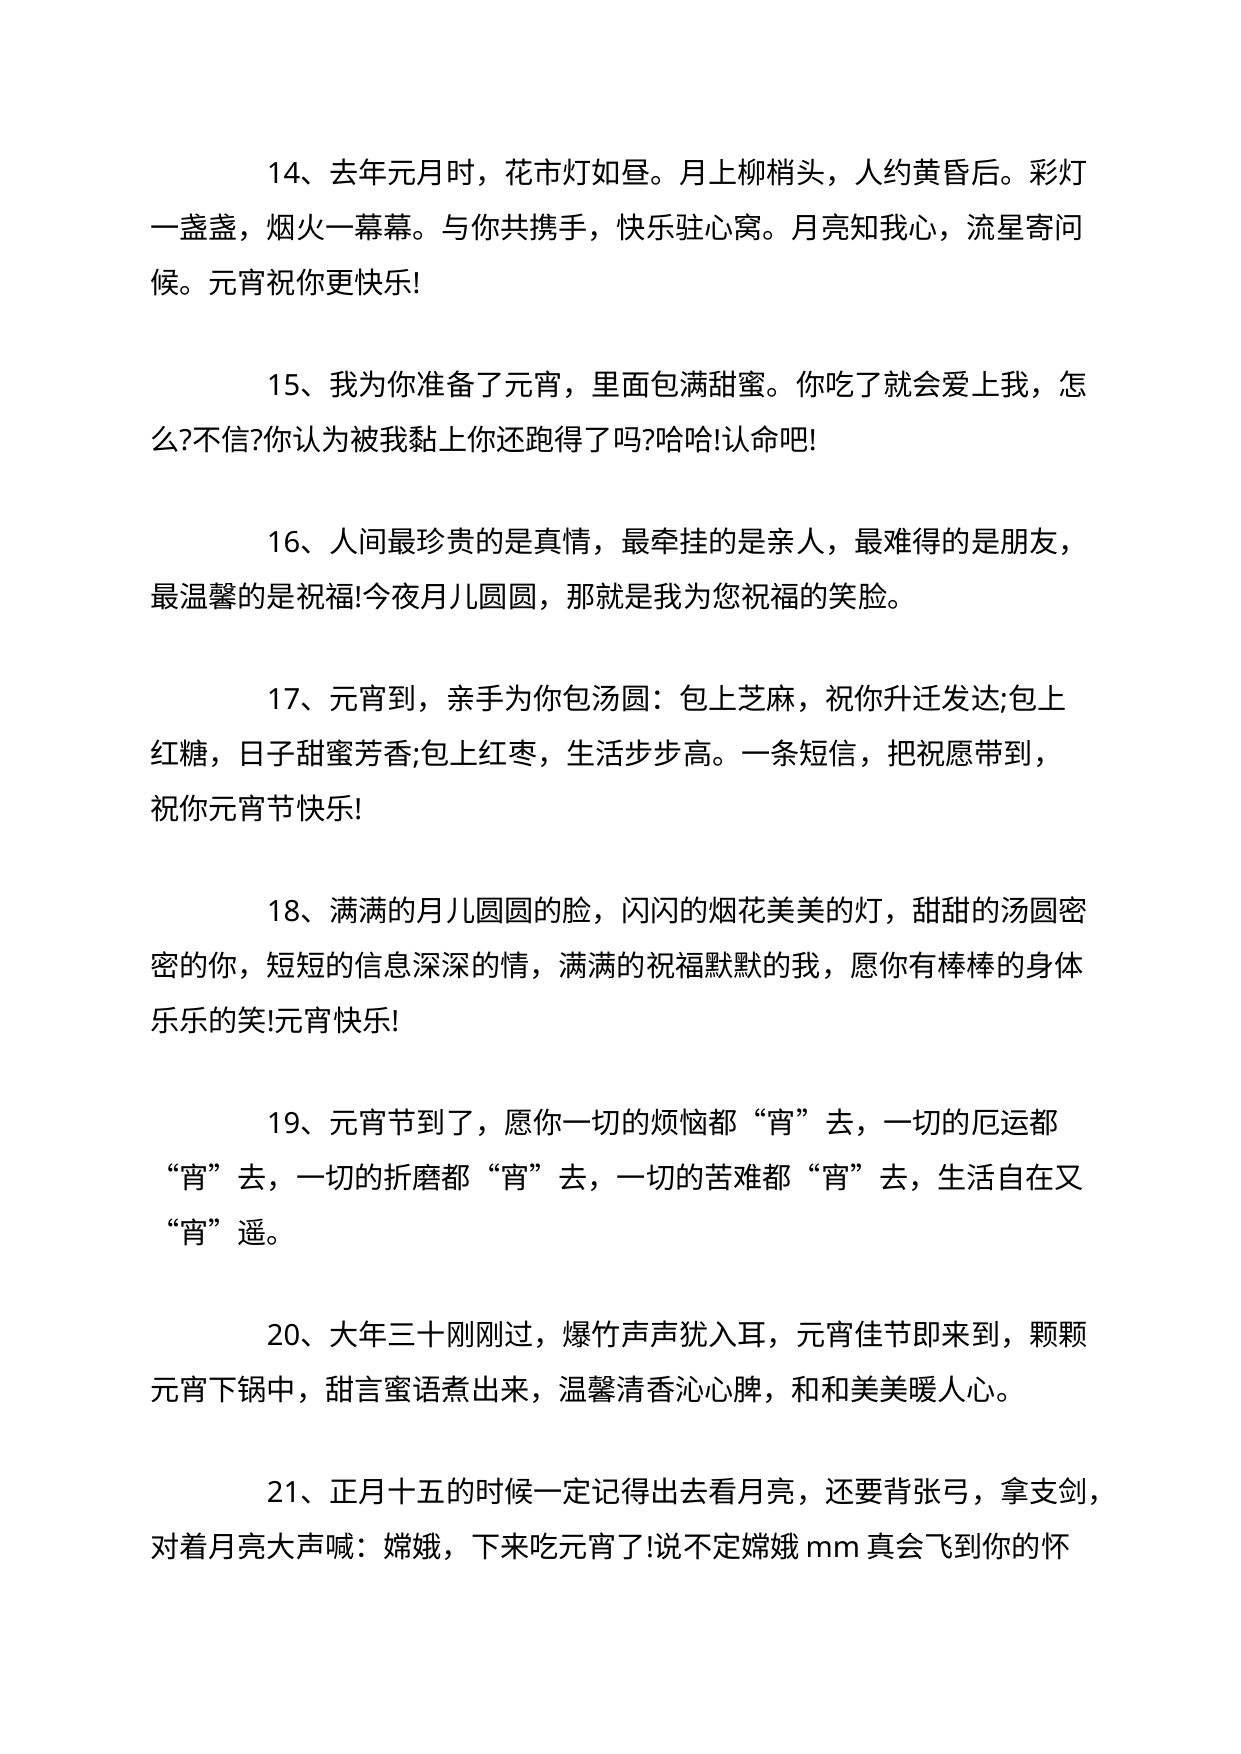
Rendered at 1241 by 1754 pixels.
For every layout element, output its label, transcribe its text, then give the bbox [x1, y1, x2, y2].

text 16、人间最珍贵的是真情，最牵挂的是亲人，最难得的是朋友，最温馨的是祝福!今夜月儿圆圆，那就是我为您祝福的笑脸。 [150, 519, 1090, 616]
text 18、满满的月儿圆圆的脸，闪闪的烟花美美的灯，甜甜的汤圆密密的你，短短的信息深深的情，满满的祝福默默的我，愿你有棒棒的身体乐乐的笑!元宵快乐! [150, 888, 1090, 1040]
text 15、我为你准备了元宵，里面包满甜蜜。你吃了就会爱上我，怎么?不信?你认为被我黏上你还跑得了吗?哈哈!认命吧! [150, 362, 1090, 459]
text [150, 1468, 1090, 1566]
text 19、元宵节到了，愿你一切的烦恼都“宵”去，一切的厄运都“宵”去，一切的折磨都“宵”去，一切的苦难都“宵”去，生活自在又“宵”遥。 [150, 1100, 1090, 1252]
text 20、大年三十刚刚过，爆竹声声犹入耳，元宵佳节即来到，颗颗元宵下锅中，甜言蜜语煮出来，温馨清香沁心脾，和和美美暖人心。 [150, 1311, 1090, 1409]
text 17、元宵到，亲手为你包汤圆：包上芝麻，祝你升迁发达;包上红糖，日子甜蜜芳香;包上红枣，生活步步高。一条短信，把祝愿带到，祝你元宵节快乐! [150, 676, 1090, 828]
text 14、去年元月时，花市灯如昼。月上柳梢头，人约黄昏后。彩灯一盏盏，烟火一幕幕。与你共携手，快乐驻心窝。月亮知我心，流星寄问候。元宵祝你更快乐! [150, 150, 1090, 302]
